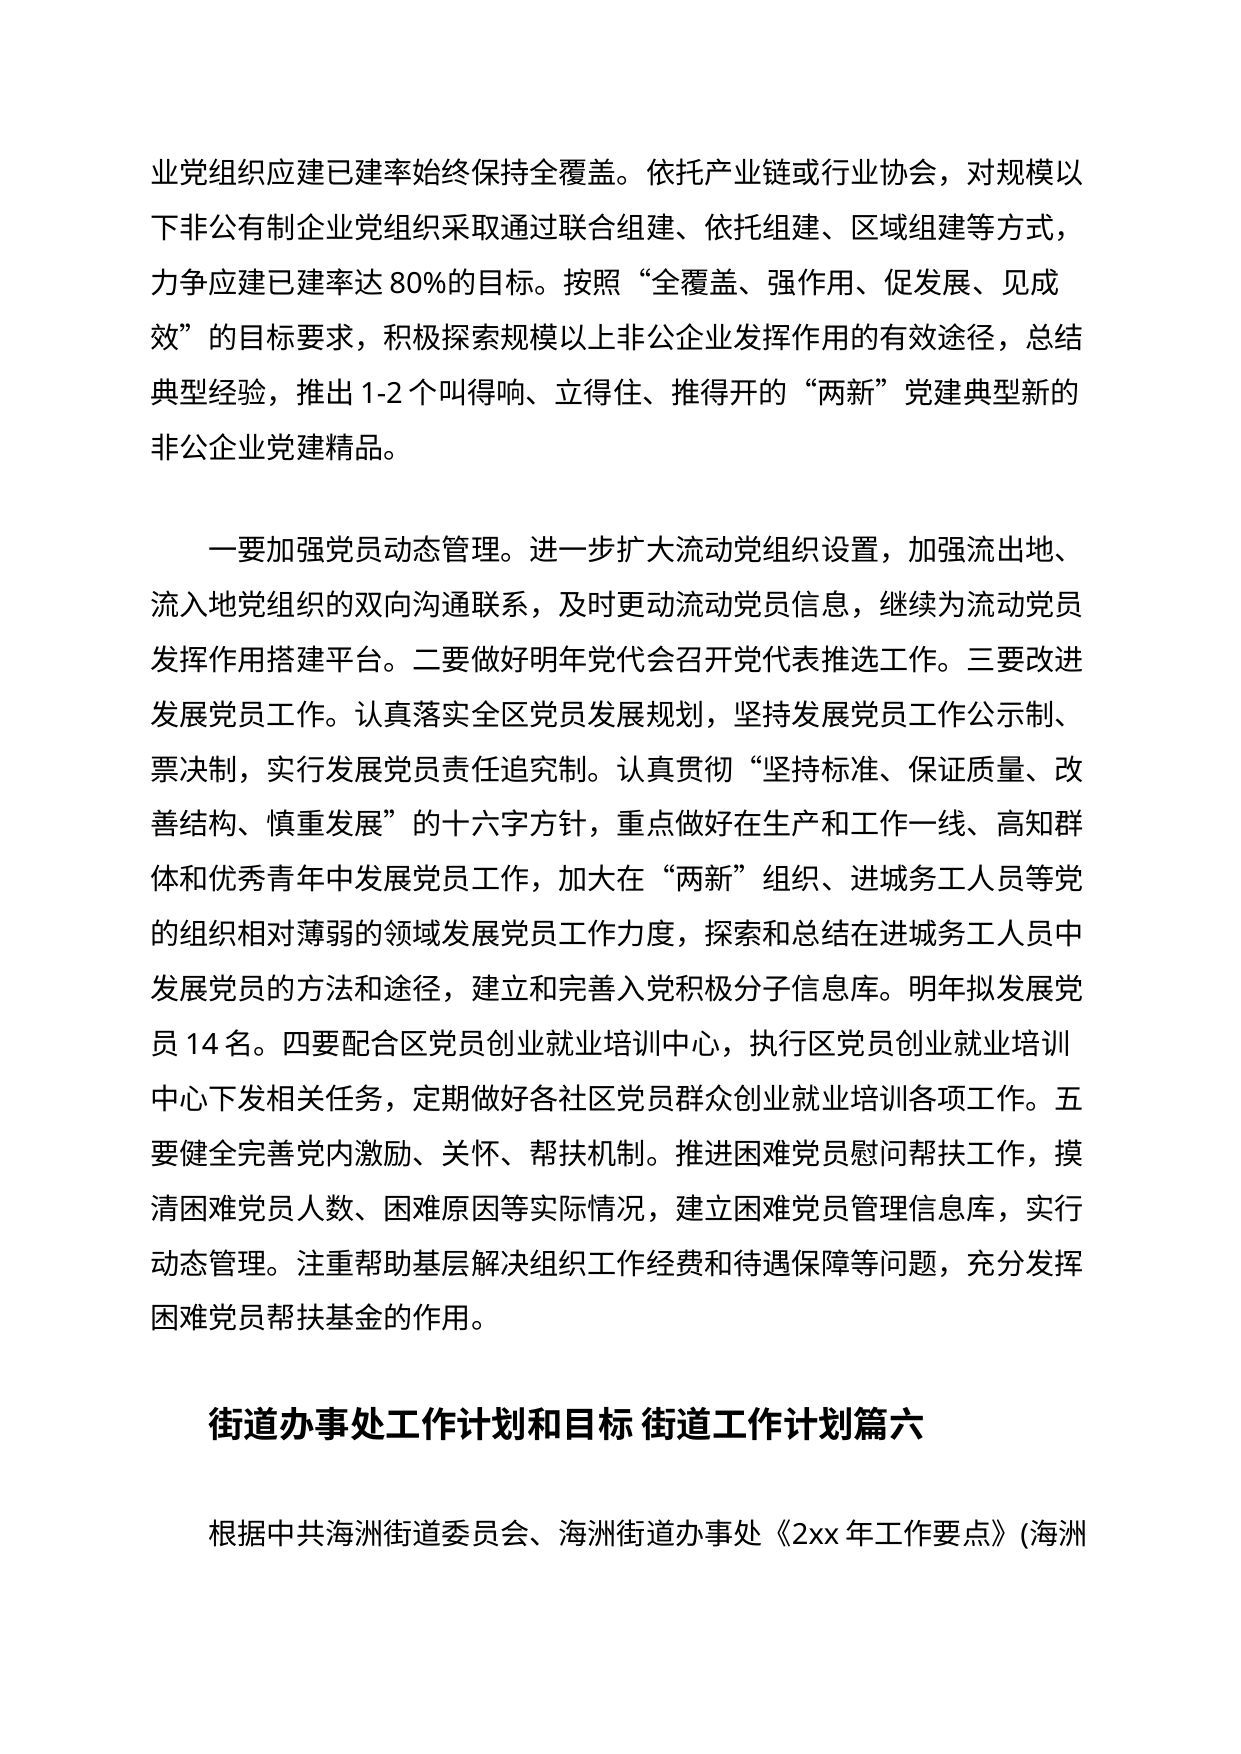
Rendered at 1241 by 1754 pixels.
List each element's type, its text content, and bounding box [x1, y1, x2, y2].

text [150, 150, 1090, 467]
text 街道办事处工作计划和目标 街道工作计划篇六 [150, 1397, 1090, 1448]
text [150, 1510, 1090, 1553]
text 一要加强党员动态管理。进一步扩大流动党组织设置，加强流出地、流入地党组织的双向沟通联系，及时更动流动党员信息，继续为流动党员发挥作用搭建平台。二要做好明年党代会召开党代表推选工作。三要改进发展党员工作。认真落实全区党员发展规划，坚持发展党员工作公示制、票决制，实行发展党员责任追究制。认真贯彻“坚持标准、保证质量、改善结构、慎重发展”的十六字方针，重点做好在生产和工作一线、高知群体和优秀青年中发展党员工作，加大在“两新”组织、进城务工人员等党的组织相对薄弱的领域发展党员工作力度，探索和总结在进城务工人员中发展党员的方法和途径，建立和完善入党积极分子信息库。明年拟发展党员14名。四要配合区党员创业就业培训中心，执行区党员创业就业培训中心下发相关任务，定期做好各社区党员群众创业就业培训各项工作。五要健全完善党内激励、关怀、帮扶机制。推进困难党员慰问帮扶工作，摸清困难党员人数、困难原因等实际情况，建立困难党员管理信息库，实行动态管理。注重帮助基层解决组织工作经费和待遇保障等问题，充分发挥困难党员帮扶基金的作用。 [150, 526, 1090, 1337]
